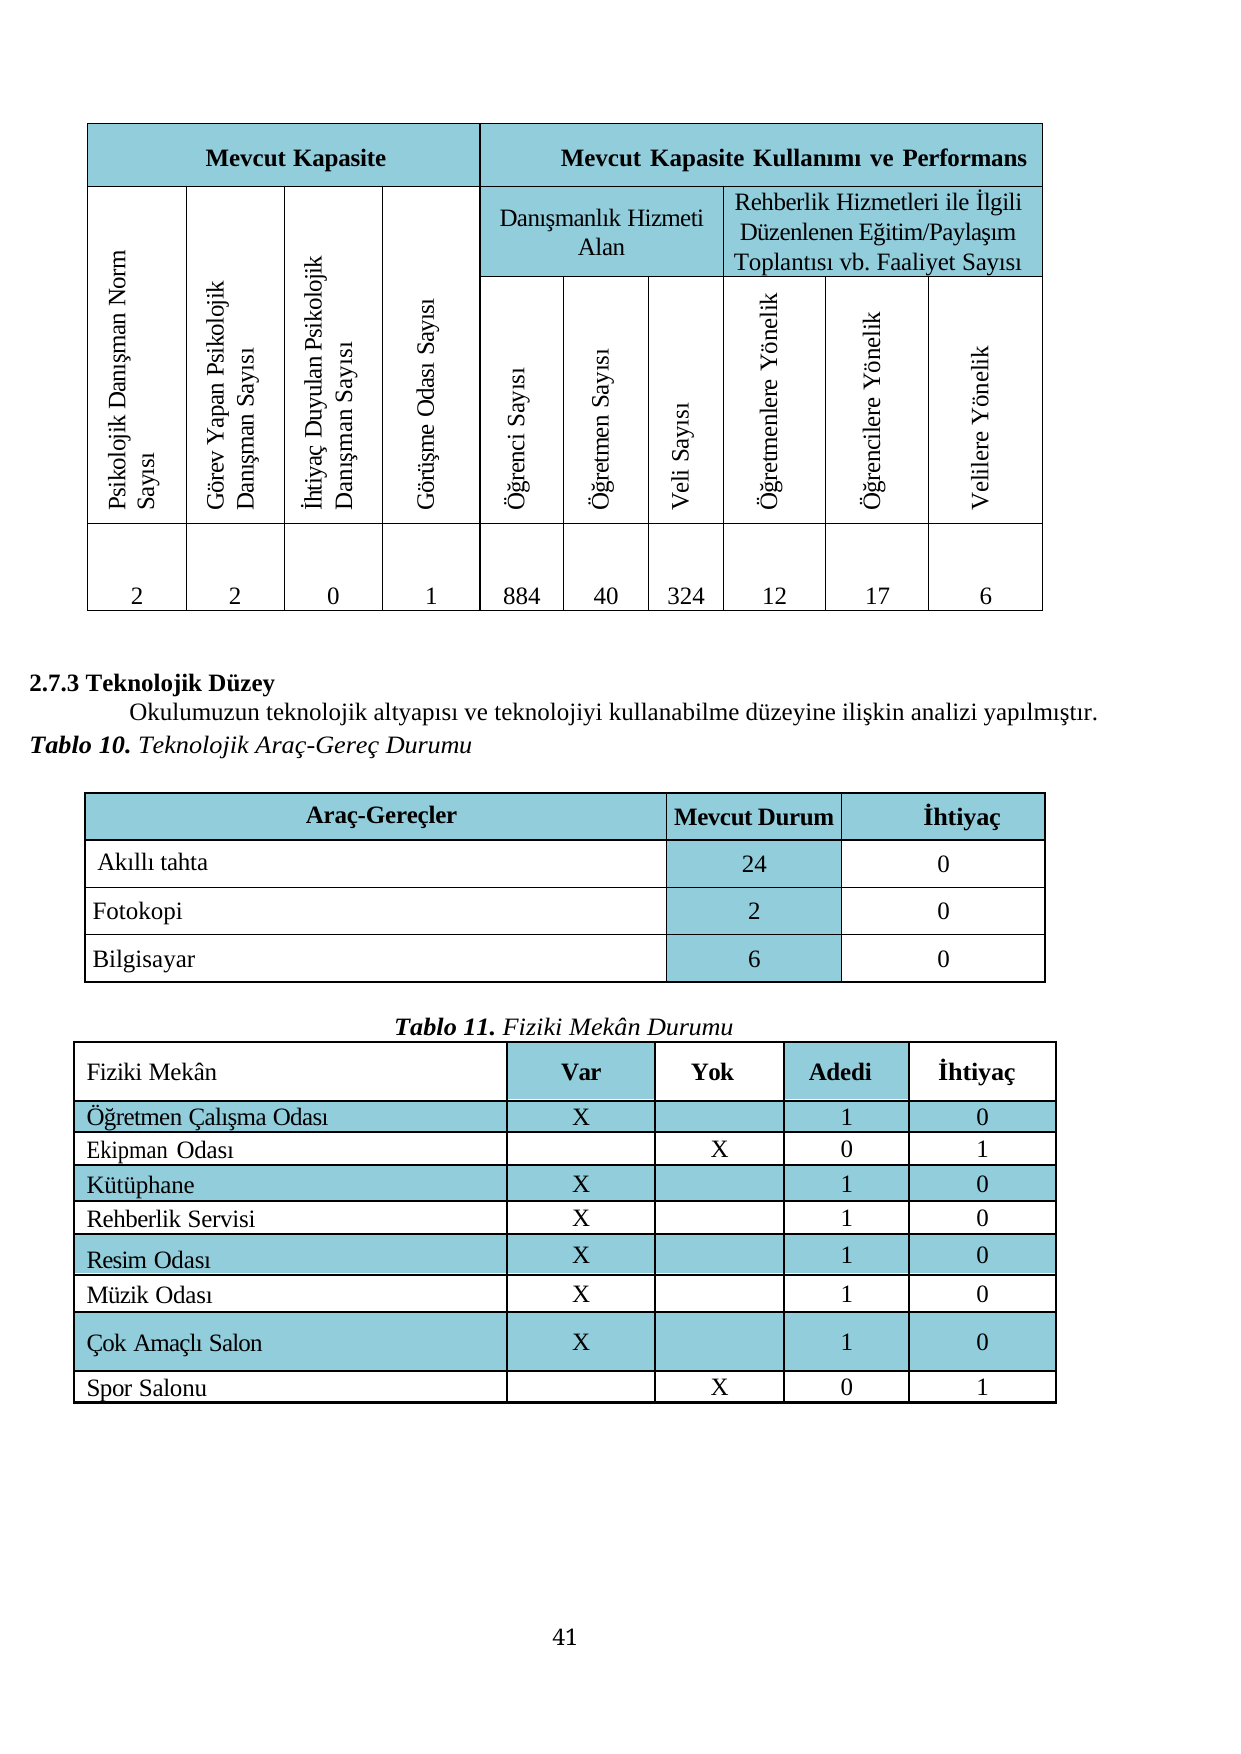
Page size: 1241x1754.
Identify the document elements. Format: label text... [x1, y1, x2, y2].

table_cell 17 [826, 524, 928, 610]
table_cell Öğretmenlere Yönelik [724, 277, 825, 522]
table_cell Fotokopi [86, 888, 666, 934]
text 2.7.3 Teknolojik Düzey [29, 668, 1101, 697]
table_cell 1 [910, 1372, 1055, 1401]
table_header Mevcut Kapasite Kullanımı ve Performans [481, 124, 1042, 186]
table_cell 1 [785, 1235, 908, 1273]
table_cell X [508, 1102, 654, 1131]
table_cell 2 [88, 524, 186, 610]
table_cell 1 [785, 1102, 908, 1131]
table_cell X [508, 1202, 654, 1233]
table_cell X [508, 1313, 654, 1370]
table_cell Görev Yapan Psikolojik Danışman Sayısı [187, 187, 284, 522]
table_cell 0 [910, 1166, 1055, 1200]
table_cell Veli Sayısı [649, 277, 723, 522]
table_cell 0 [842, 888, 1044, 934]
table_header Yok [656, 1043, 783, 1099]
table_cell 1 [785, 1313, 908, 1370]
table_cell Öğretmen Çalışma Odası [75, 1102, 506, 1131]
table_header Mevcut Durum [667, 794, 841, 839]
table_cell Müzik Odası [75, 1276, 506, 1311]
table_cell 324 [649, 524, 723, 610]
table_cell 0 [785, 1372, 908, 1401]
table_cell Görüşme Odası Sayısı [383, 187, 479, 522]
table_cell Spor Salonu [75, 1372, 506, 1401]
table_cell 884 [481, 524, 563, 610]
table_header Fiziki Mekân [75, 1043, 506, 1099]
table_header Araç-Gereçler [86, 794, 666, 839]
table_cell Psikolojik Danışman Norm Sayısı [88, 187, 186, 522]
table_cell 0 [842, 841, 1044, 886]
table_cell 0 [910, 1202, 1055, 1233]
table_cell 0 [910, 1102, 1055, 1131]
table_cell [508, 1133, 654, 1164]
table_cell [656, 1202, 783, 1233]
table_cell 0 [285, 524, 382, 610]
text Tablo 10. Teknolojik Araç-Gereç Durumu [29, 730, 1101, 759]
table_cell 1 [785, 1202, 908, 1233]
table_cell 12 [724, 524, 825, 610]
table_cell 0 [910, 1276, 1055, 1311]
table_cell Akıllı tahta [86, 841, 666, 886]
table_cell 0 [842, 935, 1044, 981]
table_cell 0 [910, 1235, 1055, 1273]
table_cell Ekipman Odası [75, 1133, 506, 1164]
table_header İhtiyaç [910, 1043, 1055, 1099]
table_cell [508, 1372, 654, 1401]
table_cell Rehberlik Servisi [75, 1202, 506, 1233]
table_cell 0 [785, 1133, 908, 1164]
table_cell [656, 1235, 783, 1273]
table_cell İhtiyaç Duyulan Psikolojik Danışman Sayısı [285, 187, 382, 522]
table_cell 2 [667, 888, 841, 934]
table_cell Rehberlik Hizmetleri ile İlgili Düzenlenen Eğitim/Paylaşım Toplantısı vb. Faaliyet Sayısı [724, 187, 1042, 276]
text Okulumuzun teknolojik altyapısı ve teknolojiyi kullanabilme düzeyine ilişkin analizi yapılmıştır. [29, 697, 1101, 726]
table_cell 6 [667, 935, 841, 981]
table_header Mevcut Kapasite [88, 124, 479, 186]
table_cell [656, 1313, 783, 1370]
table_header İhtiyaç [842, 794, 1044, 839]
table_cell X [656, 1372, 783, 1401]
table_cell [656, 1276, 783, 1311]
table_cell Danışmanlık Hizmeti Alan [481, 187, 723, 276]
table_cell Resim Odası [75, 1235, 506, 1273]
table_cell Kütüphane [75, 1166, 506, 1200]
table_cell 6 [929, 524, 1042, 610]
table_cell [656, 1102, 783, 1131]
table_cell X [508, 1276, 654, 1311]
table_cell 1 [910, 1133, 1055, 1164]
table_cell 40 [564, 524, 648, 610]
table_cell 24 [667, 841, 841, 886]
table_cell Öğrenci Sayısı [481, 277, 563, 522]
text Tablo 11. Fiziki Mekân Durumu [29, 1012, 1101, 1041]
table_cell Çok Amaçlı Salon [75, 1313, 506, 1370]
table_cell Bilgisayar [86, 935, 666, 981]
table_cell 0 [910, 1313, 1055, 1370]
table_cell 1 [383, 524, 479, 610]
table_cell X [656, 1133, 783, 1164]
table_cell Öğrencilere Yönelik [826, 277, 928, 522]
table_cell X [508, 1166, 654, 1200]
table_cell 1 [785, 1276, 908, 1311]
table_cell X [508, 1235, 654, 1273]
table_cell Öğretmen Sayısı [564, 277, 648, 522]
table_cell 2 [187, 524, 284, 610]
table_header Adedi [785, 1043, 908, 1099]
table_header Var [508, 1043, 654, 1099]
table_cell [656, 1166, 783, 1200]
table_cell Velilere Yönelik [929, 277, 1042, 522]
table_cell 1 [785, 1166, 908, 1200]
